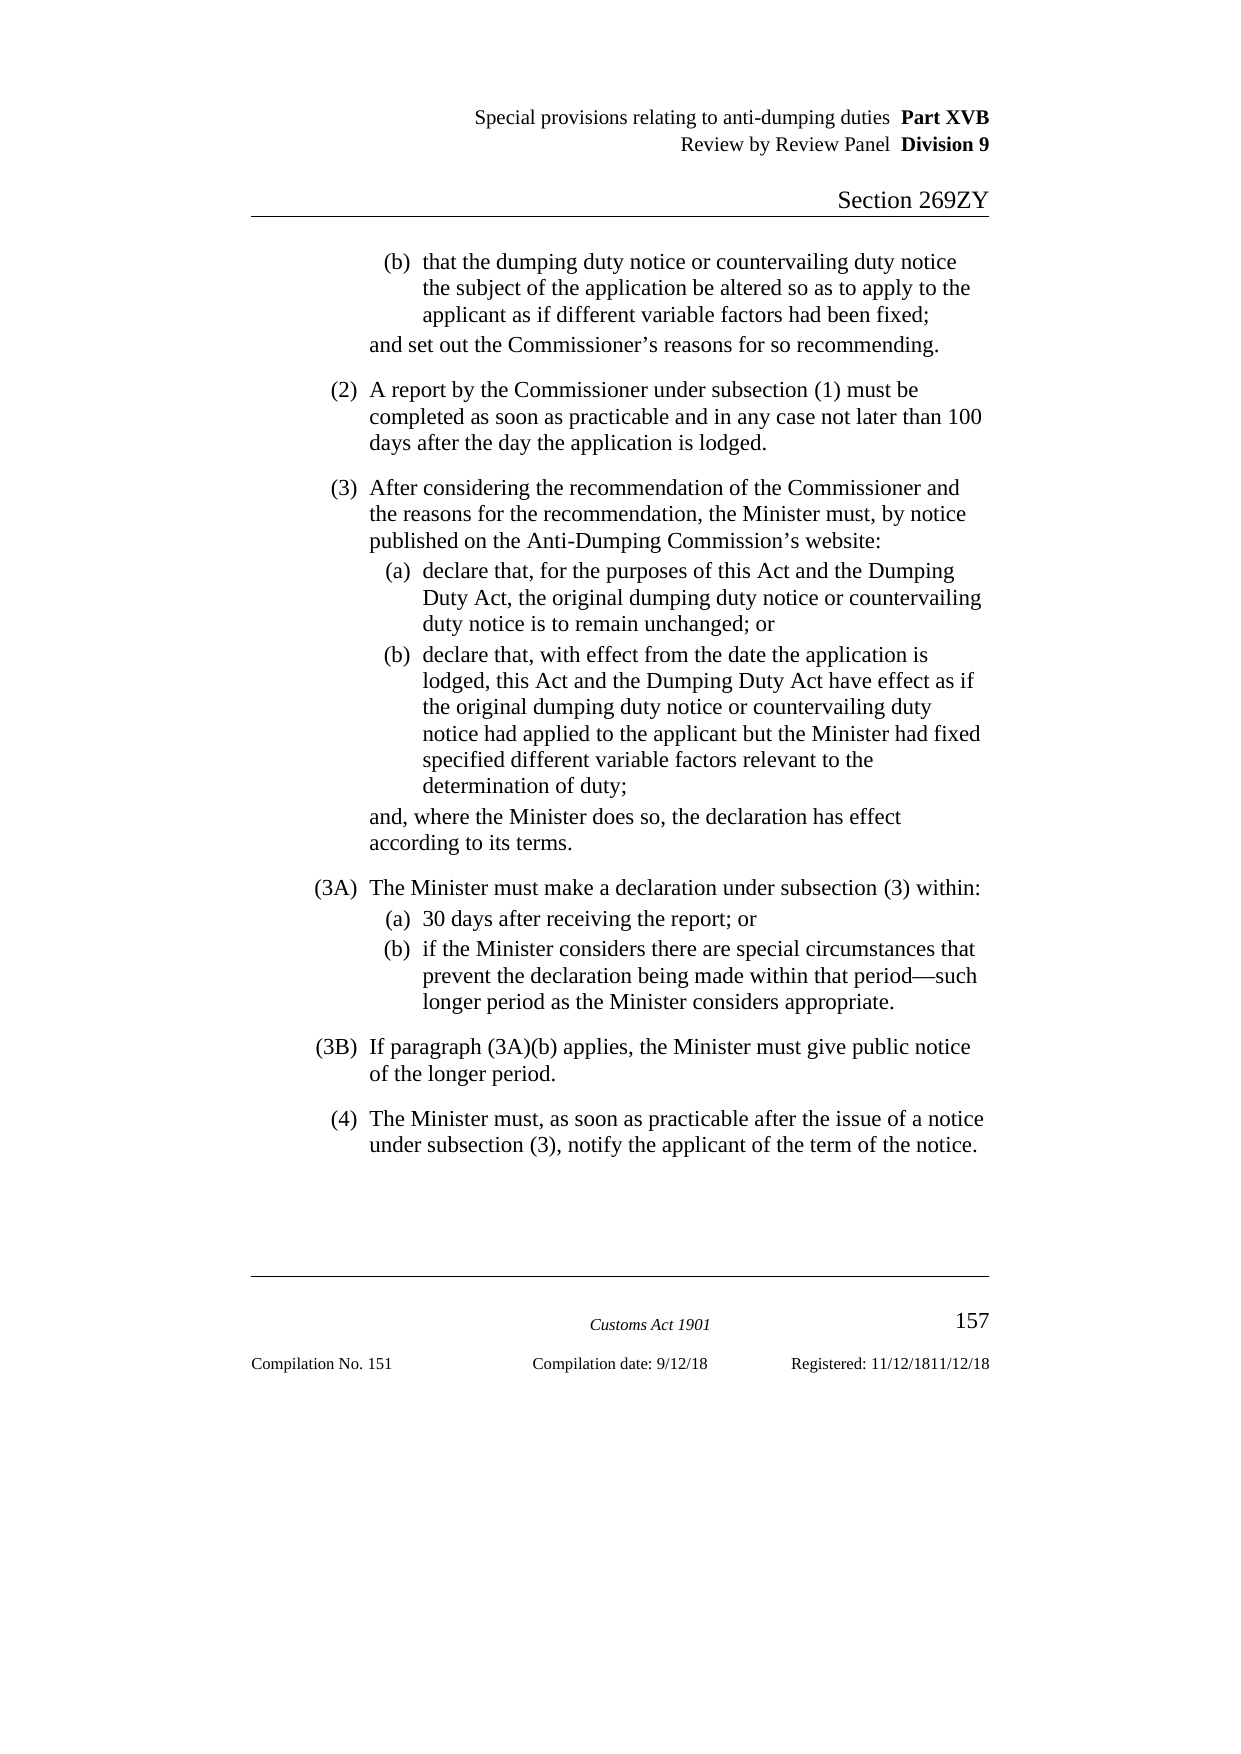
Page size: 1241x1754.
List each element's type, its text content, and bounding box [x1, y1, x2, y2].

text (3B) If paragraph (3A)(b) applies, the Minister must give public notice of the longer period. [251, 1033, 989, 1086]
text (b) if the Minister considers there are special circumstances that prevent the declaration being made within that period—such longer period as the Minister considers appropriate. [251, 935, 989, 1014]
text (4) The Minister must, as soon as practicable after the issue of a notice under subsection (3), notify the applicant of the term of the notice. [251, 1105, 989, 1157]
text and, where the Minister does so, the declaration has effect according to its terms. [369, 803, 989, 856]
text (a) declare that, for the purposes of this Act and the Dumping Duty Act, the original dumping duty notice or countervailing duty notice is to remain unchanged; or [251, 557, 989, 636]
text (2) A report by the Commissioner under subsection (1) must be completed as soon as practicable and in any case not later than 100 days after the day the application is lodged. [251, 376, 989, 455]
text (3) After considering the recommendation of the Commissioner and the reasons for the recommendation, the Minister must, by notice published on the Anti-Dumping Commission’s website: [251, 474, 989, 553]
text (3A) The Minister must make a declaration under subsection (3) within: [251, 874, 989, 901]
text and set out the Commissioner’s reasons for so recommending. [369, 331, 989, 358]
text (b) that the dumping duty notice or countervailing duty notice the subject of the application be altered so as to apply to the applicant as if different variable factors had been fixed; [251, 248, 989, 327]
text (a) 30 days after receiving the report; or [251, 905, 989, 931]
text (b) declare that, with effect from the date the application is lodged, this Act and the Dumping Duty Act have effect as if the original dumping duty notice or countervailing duty notice had applied to the applicant but the Minister had fixed specified different variable factors relevant to the determination of duty; [251, 641, 989, 799]
